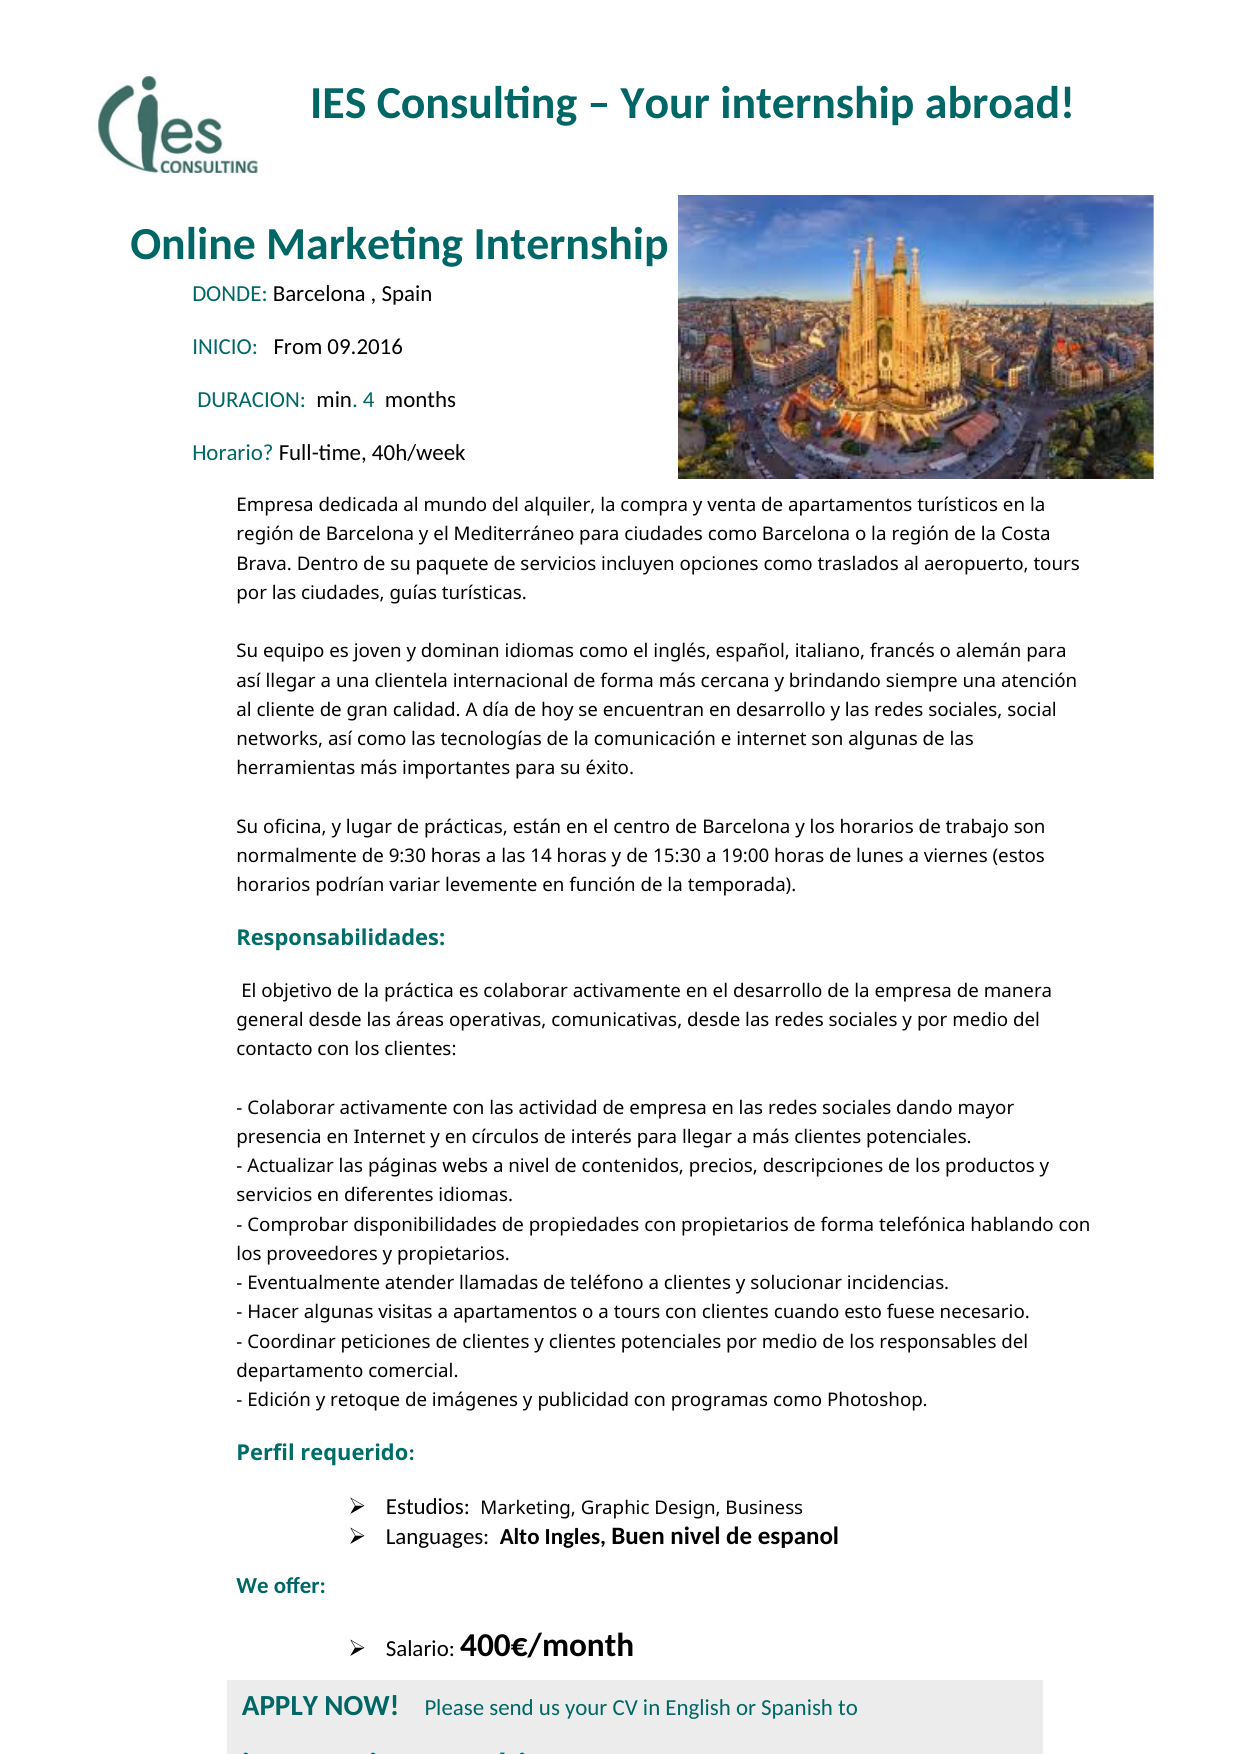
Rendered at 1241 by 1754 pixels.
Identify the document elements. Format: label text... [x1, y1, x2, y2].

text Responsabilidades: [236, 922, 1093, 952]
text We offer: [236, 1571, 1093, 1599]
text Online Marketing Internship [89, 215, 678, 271]
list Estudios: Marketing, Graphic Design, Business [348, 1492, 1093, 1520]
list Languages: Alto Ingles, Buen nivel de espanol [348, 1520, 1093, 1550]
text Horario? Full-time, 40h/week [192, 438, 678, 466]
text El objetivo de la práctica es colaborar activamente en el desarrollo de la empresa de manera general desde las áreas operativas, comunicativas, desde las redes sociales y por medio del contacto con los clientes: - Colaborar activamente con las actividad de empresa en las redes sociales dando mayor presencia en Internet y en círculos de interés para llegar a más clientes potenciales. - Actualizar las páginas webs a nivel de contenidos, precios, descripciones de los productos y servicios en diferentes idiomas. - Comprobar disponibilidades de propiedades con propietarios de forma telefónica hablando con los proveedores y propietarios. - Eventualmente atender llamadas de teléfono a clientes y solucionar incidencias. - Hacer algunas visitas a apartamentos o a tours con clientes cuando esto fuese necesario. - Coordinar peticiones de clientes y clientes potenciales por medio de los responsables del departamento comercial. - Edición y retoque de imágenes y publicidad con programas como Photoshop. [236, 977, 1093, 1412]
picture [678, 195, 1154, 479]
text INICIO: From 09.2016 [192, 332, 678, 360]
text IES Consulting – Your internship abroad! [310, 74, 1093, 130]
list Salario: 400€/month [348, 1624, 1093, 1665]
text DONDE: Barcelona , Spain [192, 279, 678, 307]
text Perfil requerido: [236, 1437, 1093, 1467]
text Empresa dedicada al mundo del alquiler, la compra y venta de apartamentos turísticos en la región de Barcelona y el Mediterráneo para ciudades como Barcelona o la región de la Costa Brava. Dentro de su paquete de servicios incluyen opciones como traslados al aeropuerto, tours por las ciudades, guías turísticas. Su equipo es joven y dominan idiomas como el inglés, español, italiano, francés o alemán para así llegar a una clientela internacional de forma más cercana y brindando siempre una atención al cliente de gran calidad. A día de hoy se encuentran en desarrollo y las redes sociales, social networks, así como las tecnologías de la comunicación e internet son algunas de las herramientas más importantes para su éxito. Su oficina, y lugar de prácticas, están en el centro de Barcelona y los horarios de trabajo son normalmente de 9:30 horas a las 14 horas y de 15:30 a 19:00 horas de lunes a viernes (estos horarios podrían variar levemente en función de la temporada). [236, 491, 1093, 897]
text DURACION: min. 4 months [192, 385, 678, 413]
picture [91, 73, 265, 175]
